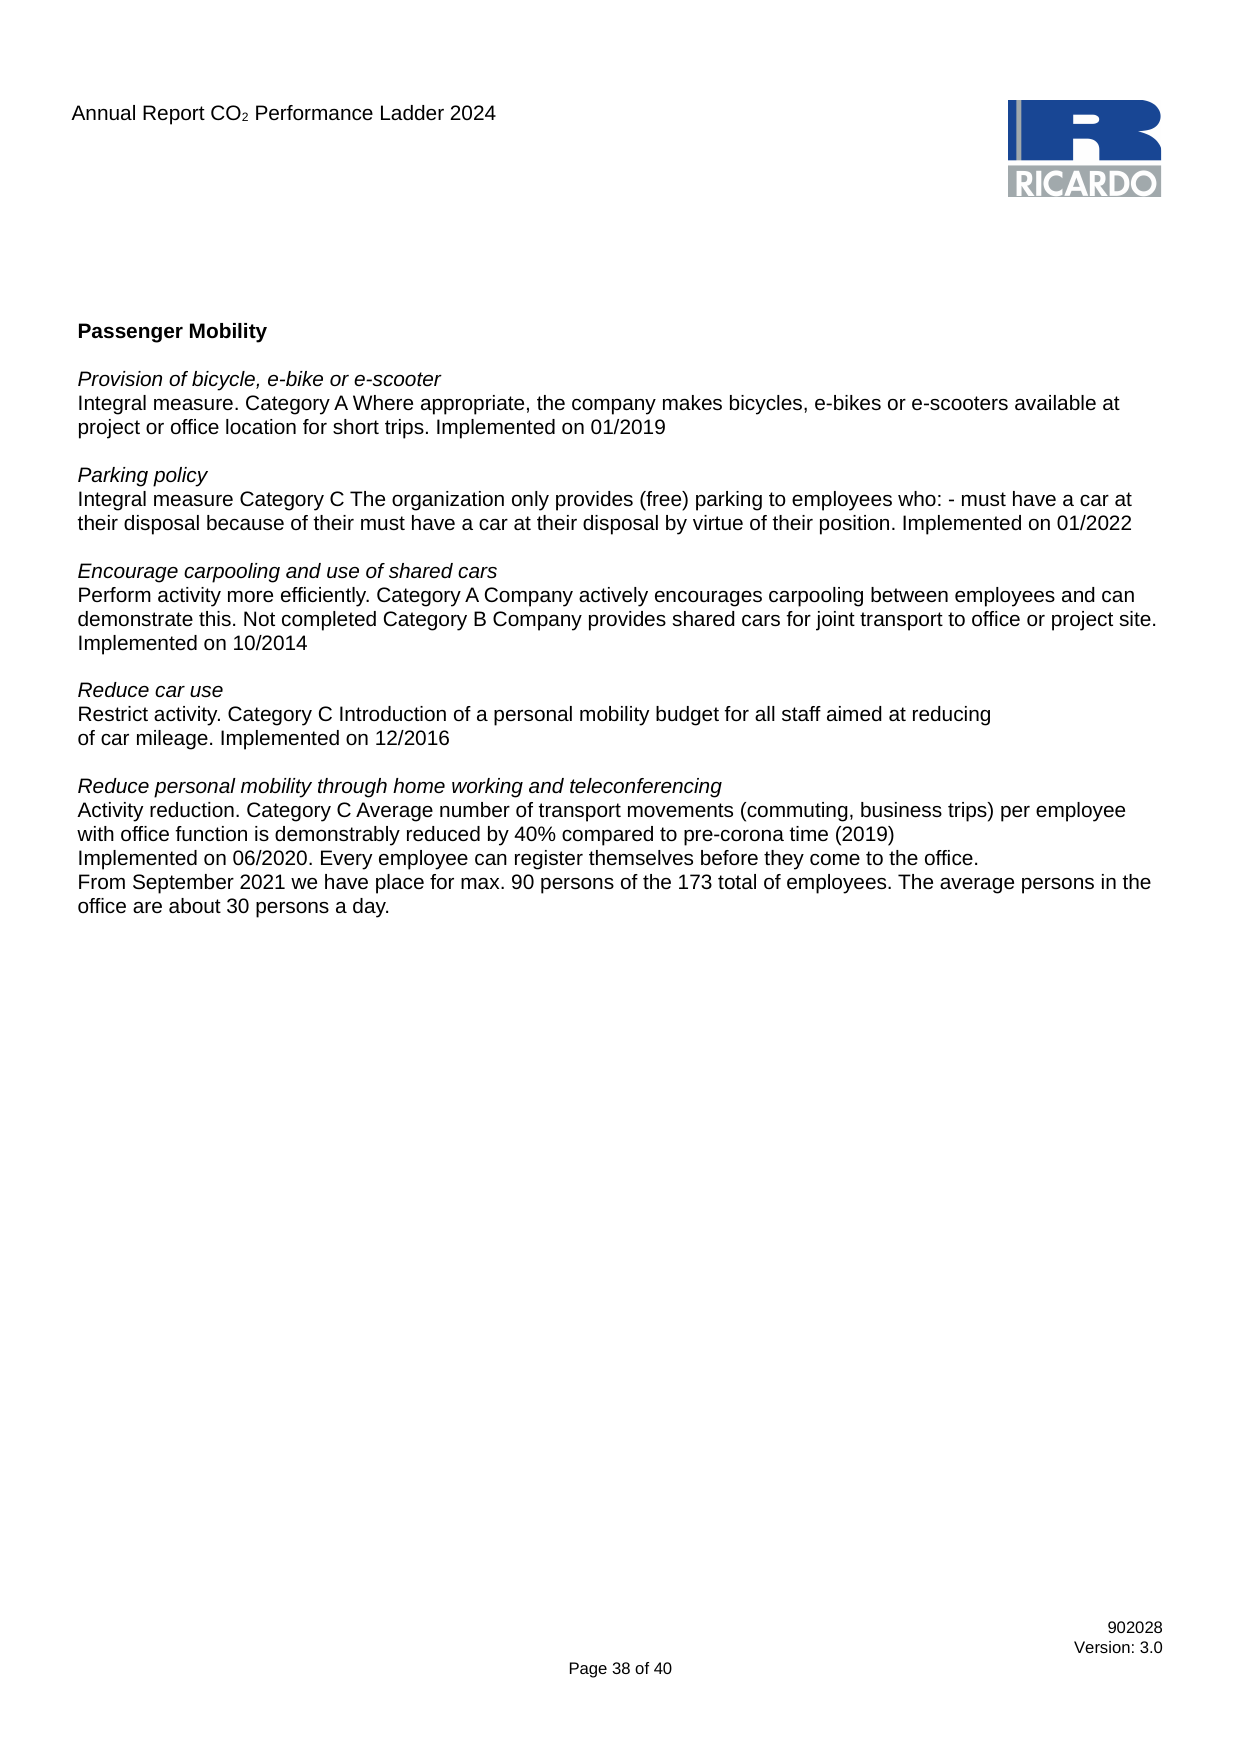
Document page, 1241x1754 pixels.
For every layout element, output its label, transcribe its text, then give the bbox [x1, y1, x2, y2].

text Reduce car use [77, 678, 1163, 702]
text Parking policy [77, 463, 1163, 487]
text Activity reduction. Category C Average number of transport movements (commuting, business trips) per employee [77, 798, 1163, 822]
text Passenger Mobility [77, 319, 1163, 343]
text From September 2021 we have place for max. 90 persons of the 173 total of employees. The average persons in the office are about 30 persons a day. [77, 870, 1163, 918]
text of car mileage. Implemented on 12/2016 [77, 726, 1163, 750]
text with office function is demonstrably reduced by 40% compared to pre-corona time (2019) [77, 822, 1163, 846]
picture [1008, 100, 1162, 197]
text Encourage carpooling and use of shared cars [77, 558, 1163, 582]
text Restrict activity. Category C Introduction of a personal mobility budget for all staff aimed at reducing [77, 702, 1163, 726]
text Reduce personal mobility through home working and teleconferencing [77, 774, 1163, 798]
text Implemented on 06/2020. Every employee can register themselves before they come to the office. [77, 846, 1163, 870]
text Perform activity more efficiently. Category A Company actively encourages carpooling between employees and can demonstrate this. Not completed Category B Company provides shared cars for joint transport to office or project site. Implemented on 10/2014 [77, 582, 1163, 654]
text Provision of bicycle, e-bike or e-scooter [77, 367, 1163, 391]
text Integral measure Category C The organization only provides (free) parking to employees who: - must have a car at their disposal because of their must have a car at their disposal by virtue of their position. Implemented on 01/2022 [77, 487, 1163, 534]
text Integral measure. Category A Where appropriate, the company makes bicycles, e-bikes or e-scooters available at project or office location for short trips. Implemented on 01/2019 [77, 391, 1163, 439]
